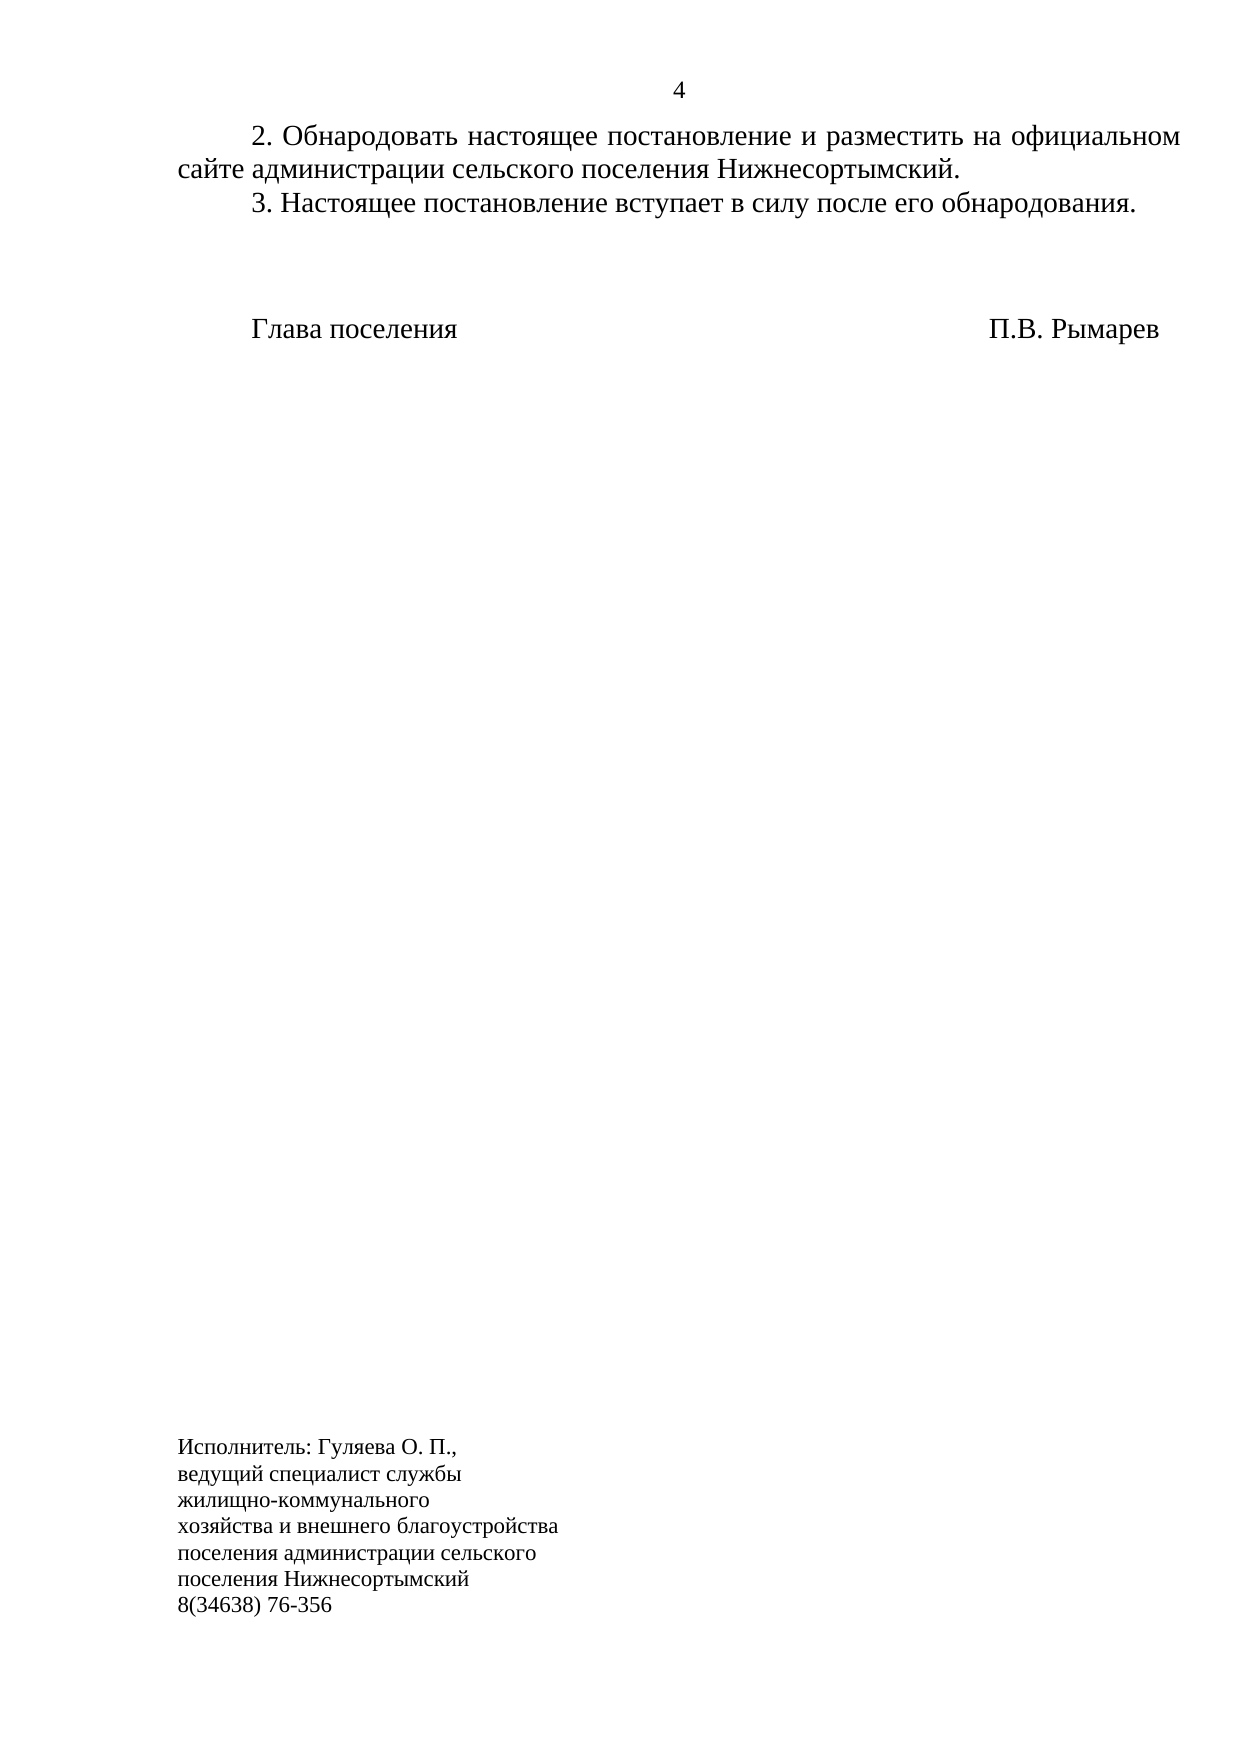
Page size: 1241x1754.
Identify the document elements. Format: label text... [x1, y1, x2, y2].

text Исполнитель: Гуляева О. П., [177, 1433, 1181, 1460]
text хозяйства и внешнего благоустройства [177, 1512, 1181, 1539]
text 2. Обнародовать настоящее постановление и разместить на официальном сайте администрации сельского поселения Нижнесортымский. [177, 118, 1181, 185]
text 8(34638) 76-356 [177, 1592, 1181, 1618]
text поселения администрации сельского [177, 1539, 1181, 1565]
text 3. Настоящее постановление вступает в силу после его обнародования. [177, 185, 1181, 219]
text жилищно-коммунального [177, 1486, 1181, 1512]
text ведущий специалист службы [177, 1460, 1181, 1486]
text поселения Нижнесортымский [177, 1565, 1181, 1592]
text Глава поселения П.В. Рымарев [177, 311, 1181, 344]
